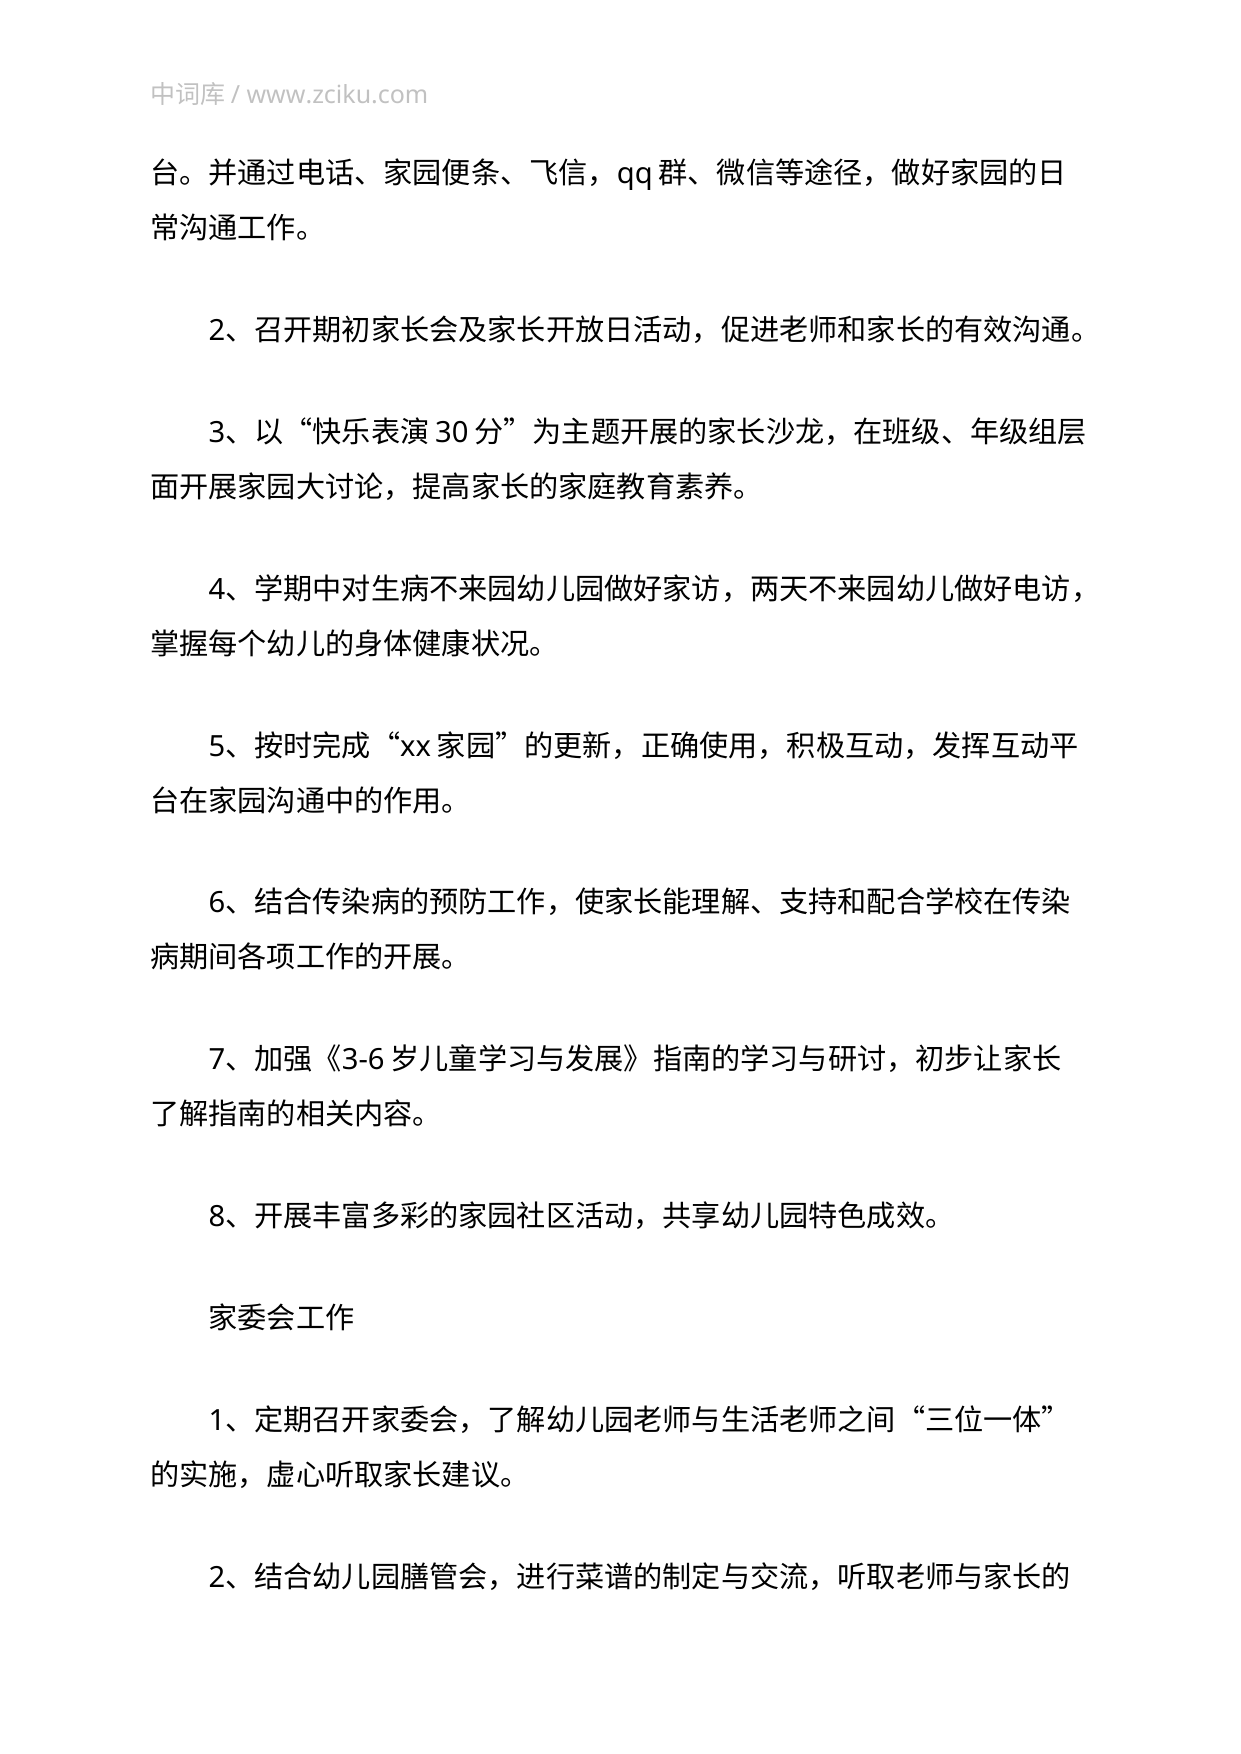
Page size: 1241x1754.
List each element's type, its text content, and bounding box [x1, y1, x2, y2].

text 4、学期中对生病不来园幼儿园做好家访，两天不来园幼儿做好电访，掌握每个幼儿的身体健康状况。 [150, 566, 1090, 663]
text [150, 150, 1090, 247]
text 1、定期召开家委会，了解幼儿园老师与生活老师之间“三位一体”的实施，虚心听取家长建议。 [150, 1396, 1090, 1494]
text 6、结合传染病的预防工作，使家长能理解、支持和配合学校在传染病期间各项工作的开展。 [150, 879, 1090, 976]
text 2、召开期初家长会及家长开放日活动，促进老师和家长的有效沟通。 [150, 307, 1090, 349]
text 家委会工作 [150, 1294, 1090, 1337]
text 5、按时完成“xx家园”的更新，正确使用，积极互动，发挥互动平台在家园沟通中的作用。 [150, 722, 1090, 819]
text 7、加强《3-6岁儿童学习与发展》指南的学习与研讨，初步让家长了解指南的相关内容。 [150, 1036, 1090, 1133]
text 8、开展丰富多彩的家园社区活动，共享幼儿园特色成效。 [150, 1193, 1090, 1235]
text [150, 1553, 1090, 1596]
text 3、以“快乐表演30分”为主题开展的家长沙龙，在班级、年级组层面开展家园大讨论，提高家长的家庭教育素养。 [150, 409, 1090, 506]
